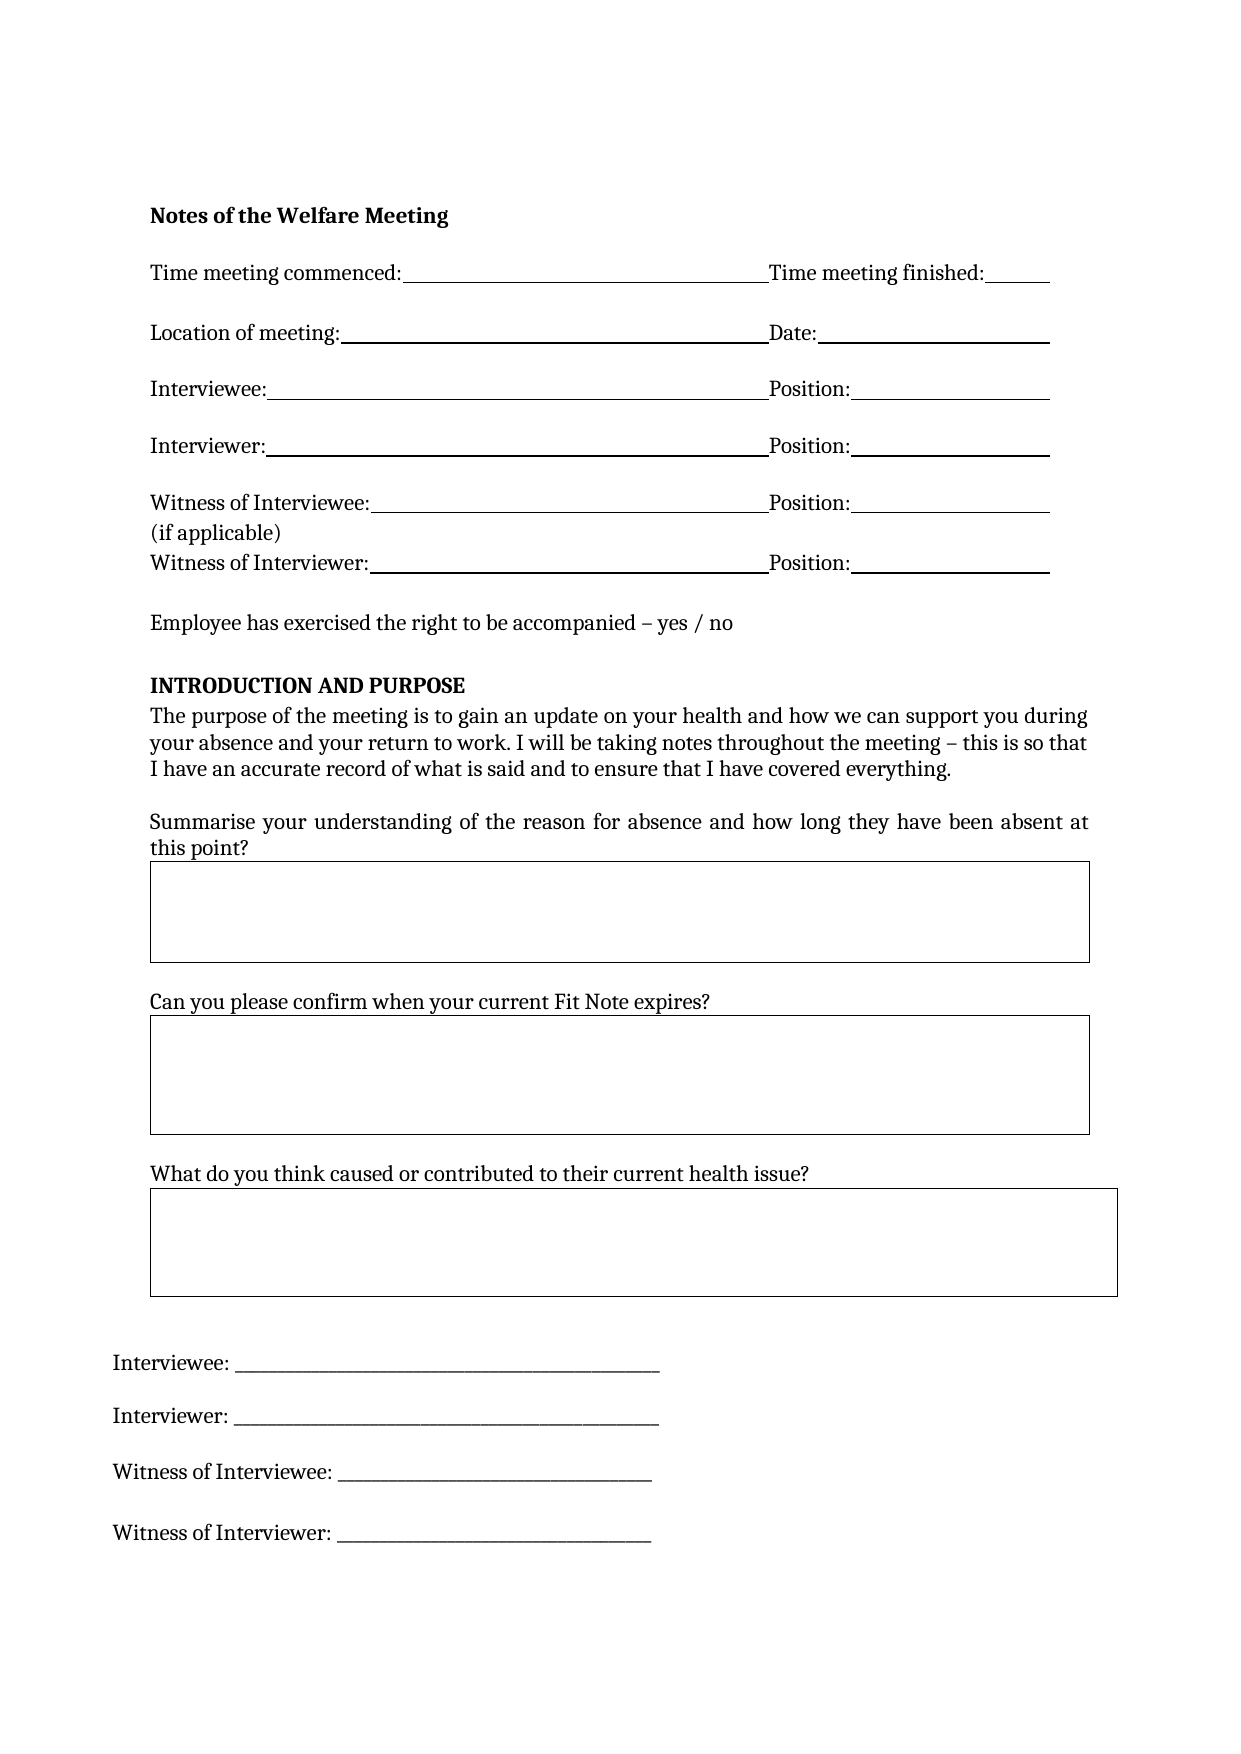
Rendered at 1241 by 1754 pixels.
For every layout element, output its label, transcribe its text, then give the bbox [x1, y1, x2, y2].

subtitle Interviewee: Position: [150, 376, 1090, 403]
table_header [151, 1016, 1089, 1134]
text Location of meeting: Date: [150, 320, 1090, 346]
text Witness of Interviewer: Position: [150, 550, 1090, 576]
text Witness of Interviewer: _____________________________________ [112, 1519, 1117, 1546]
text The purpose of the meeting is to gain an update on your health and how we can support you during your absence and your return to work. I will be taking notes throughout the meeting – this is so that I have an accurate record of what is said and to ensure that I have covered everything. [150, 703, 1090, 782]
text Time meeting commenced: Time meeting finished: [150, 259, 1090, 286]
text INTRODUCTION AND PURPOSE [150, 673, 1090, 699]
text (if applicable) [150, 519, 1090, 546]
text Employee has exercised the right to be accompanied – yes / no [150, 610, 1090, 669]
subtitle Notes of the Welfare Meeting [150, 203, 1090, 229]
text Witness of Interviewee: _____________________________________ [112, 1459, 1117, 1486]
subtitle Interviewer: __________________________________________________ [112, 1403, 1117, 1429]
text What do you think caused or contributed to their current health issue? [150, 1161, 1090, 1188]
text Witness of Interviewee: Position: [150, 489, 1090, 516]
text Can you please confirm when your current Fit Note expires? [150, 989, 1090, 1015]
table_header [151, 1189, 1117, 1296]
subtitle Interviewee: __________________________________________________ [112, 1350, 1117, 1376]
text Summarise your understanding of the reason for absence and how long they have been absent at this point? [150, 808, 1090, 861]
subtitle Interviewer: Position: [150, 433, 1090, 459]
table_header [151, 862, 1089, 962]
